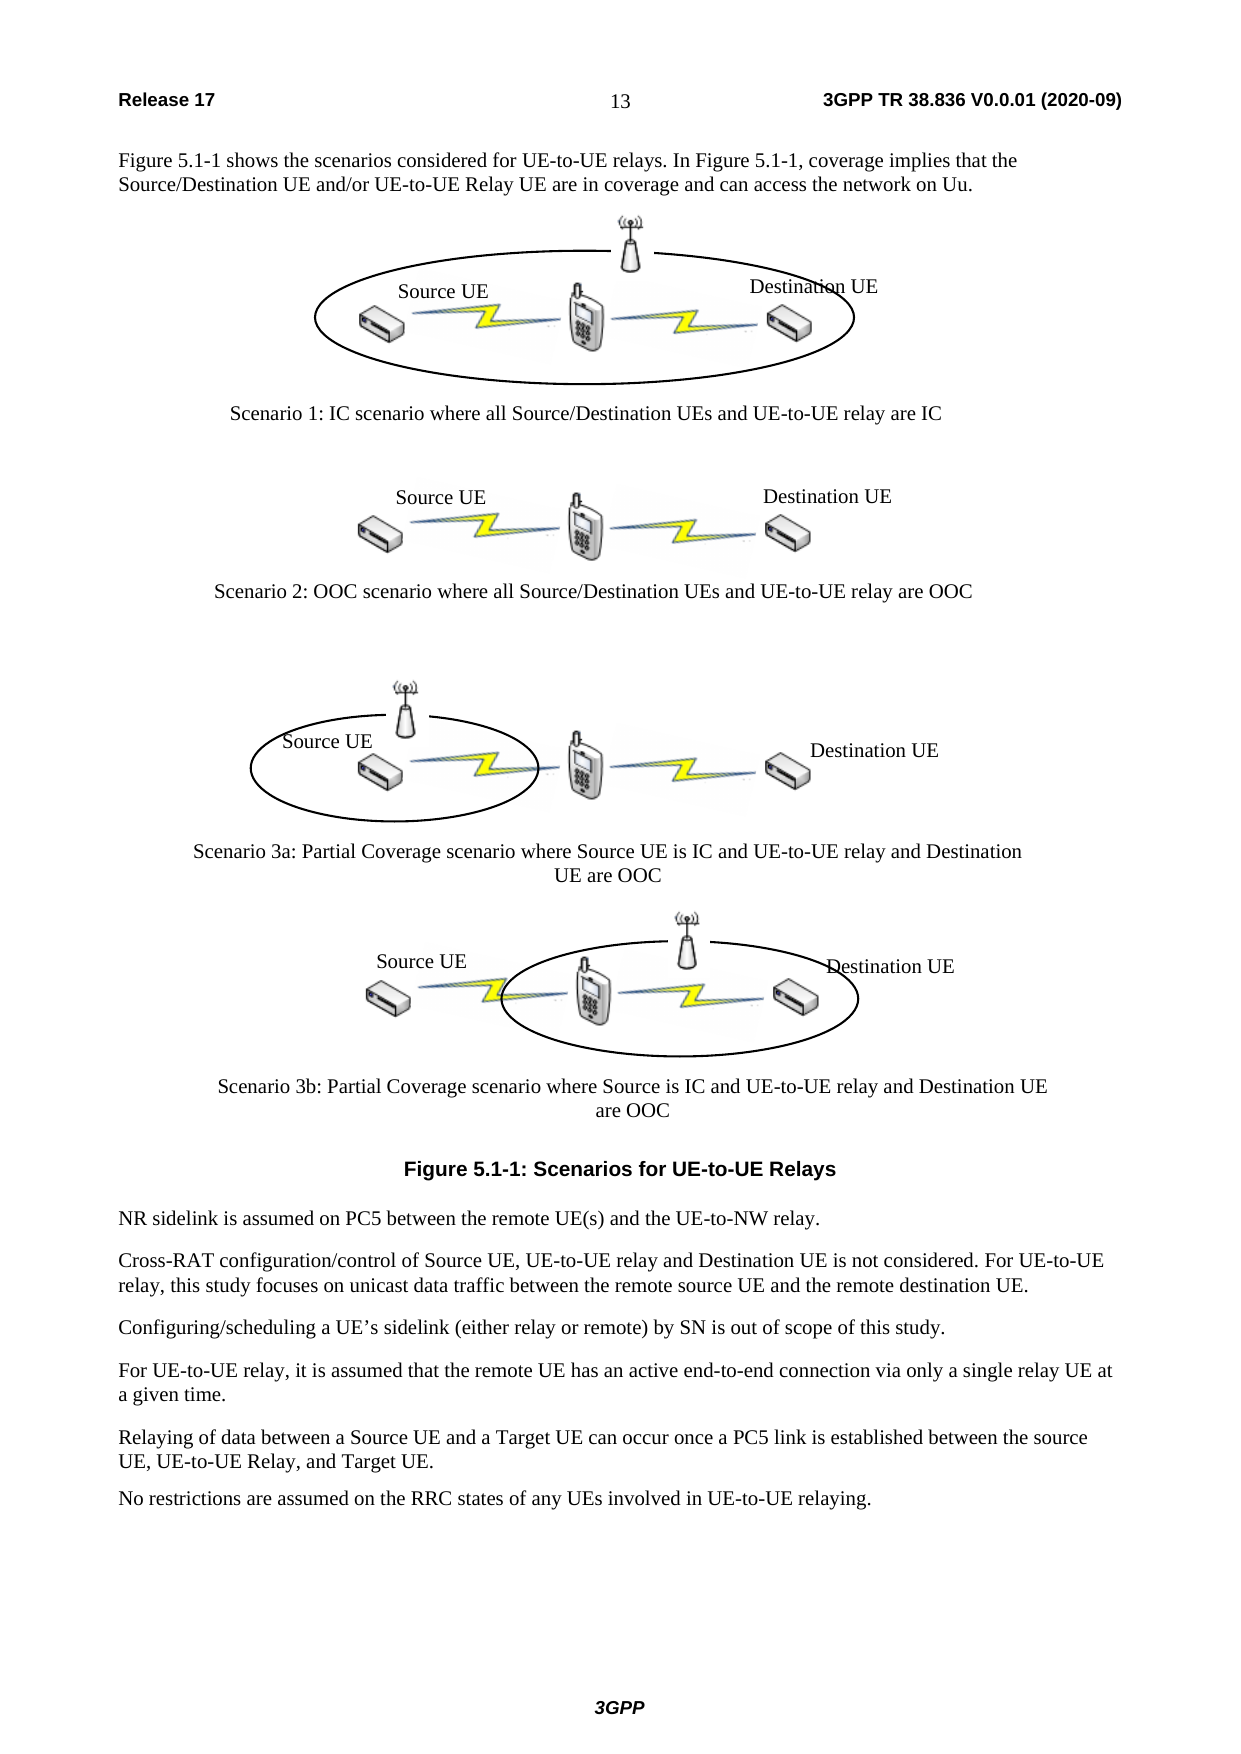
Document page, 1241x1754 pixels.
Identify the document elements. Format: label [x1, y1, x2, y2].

picture [561, 950, 575, 954]
picture [345, 673, 537, 801]
picture [345, 477, 824, 578]
picture [503, 904, 832, 1042]
picture [509, 723, 824, 816]
picture [346, 208, 825, 368]
picture [353, 942, 528, 1031]
picture [814, 747, 822, 756]
